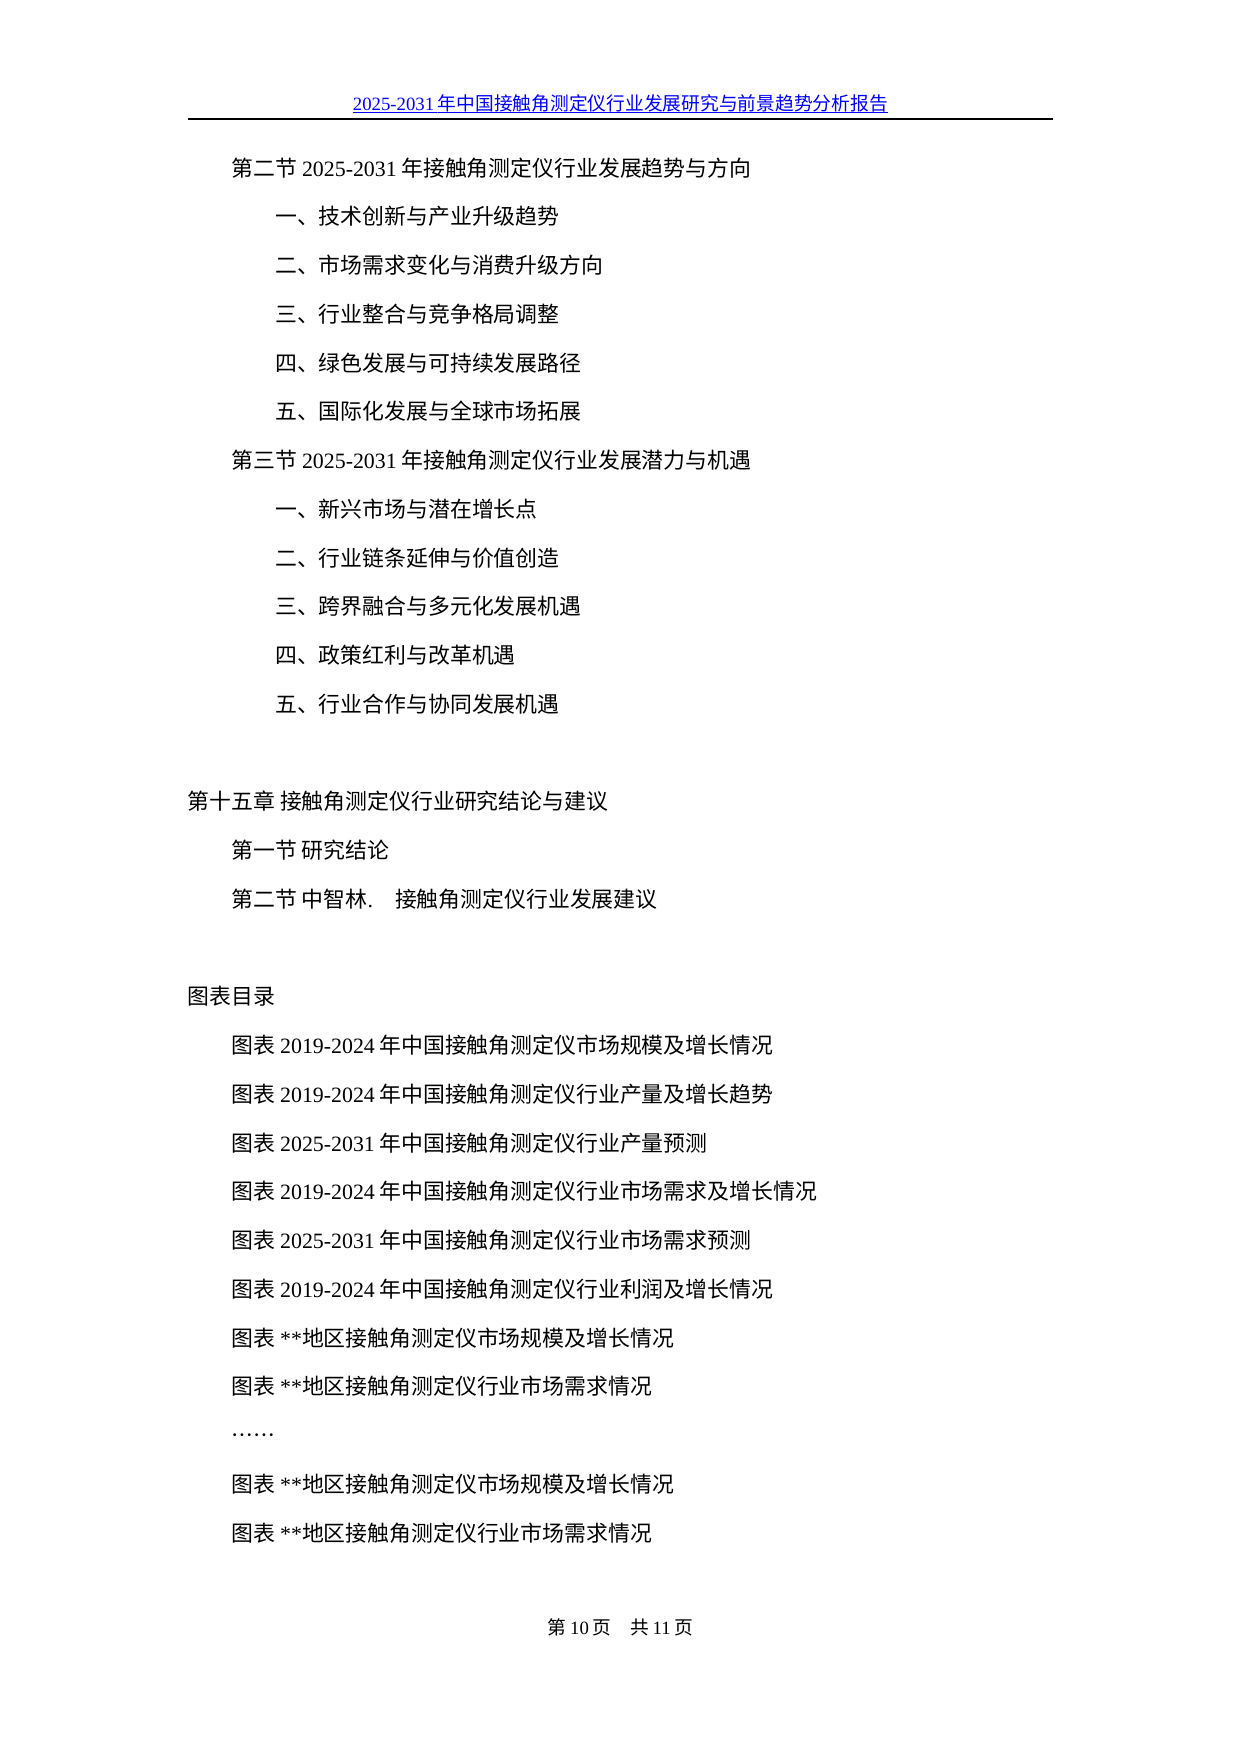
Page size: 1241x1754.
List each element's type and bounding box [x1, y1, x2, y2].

text [187, 150, 1053, 1548]
